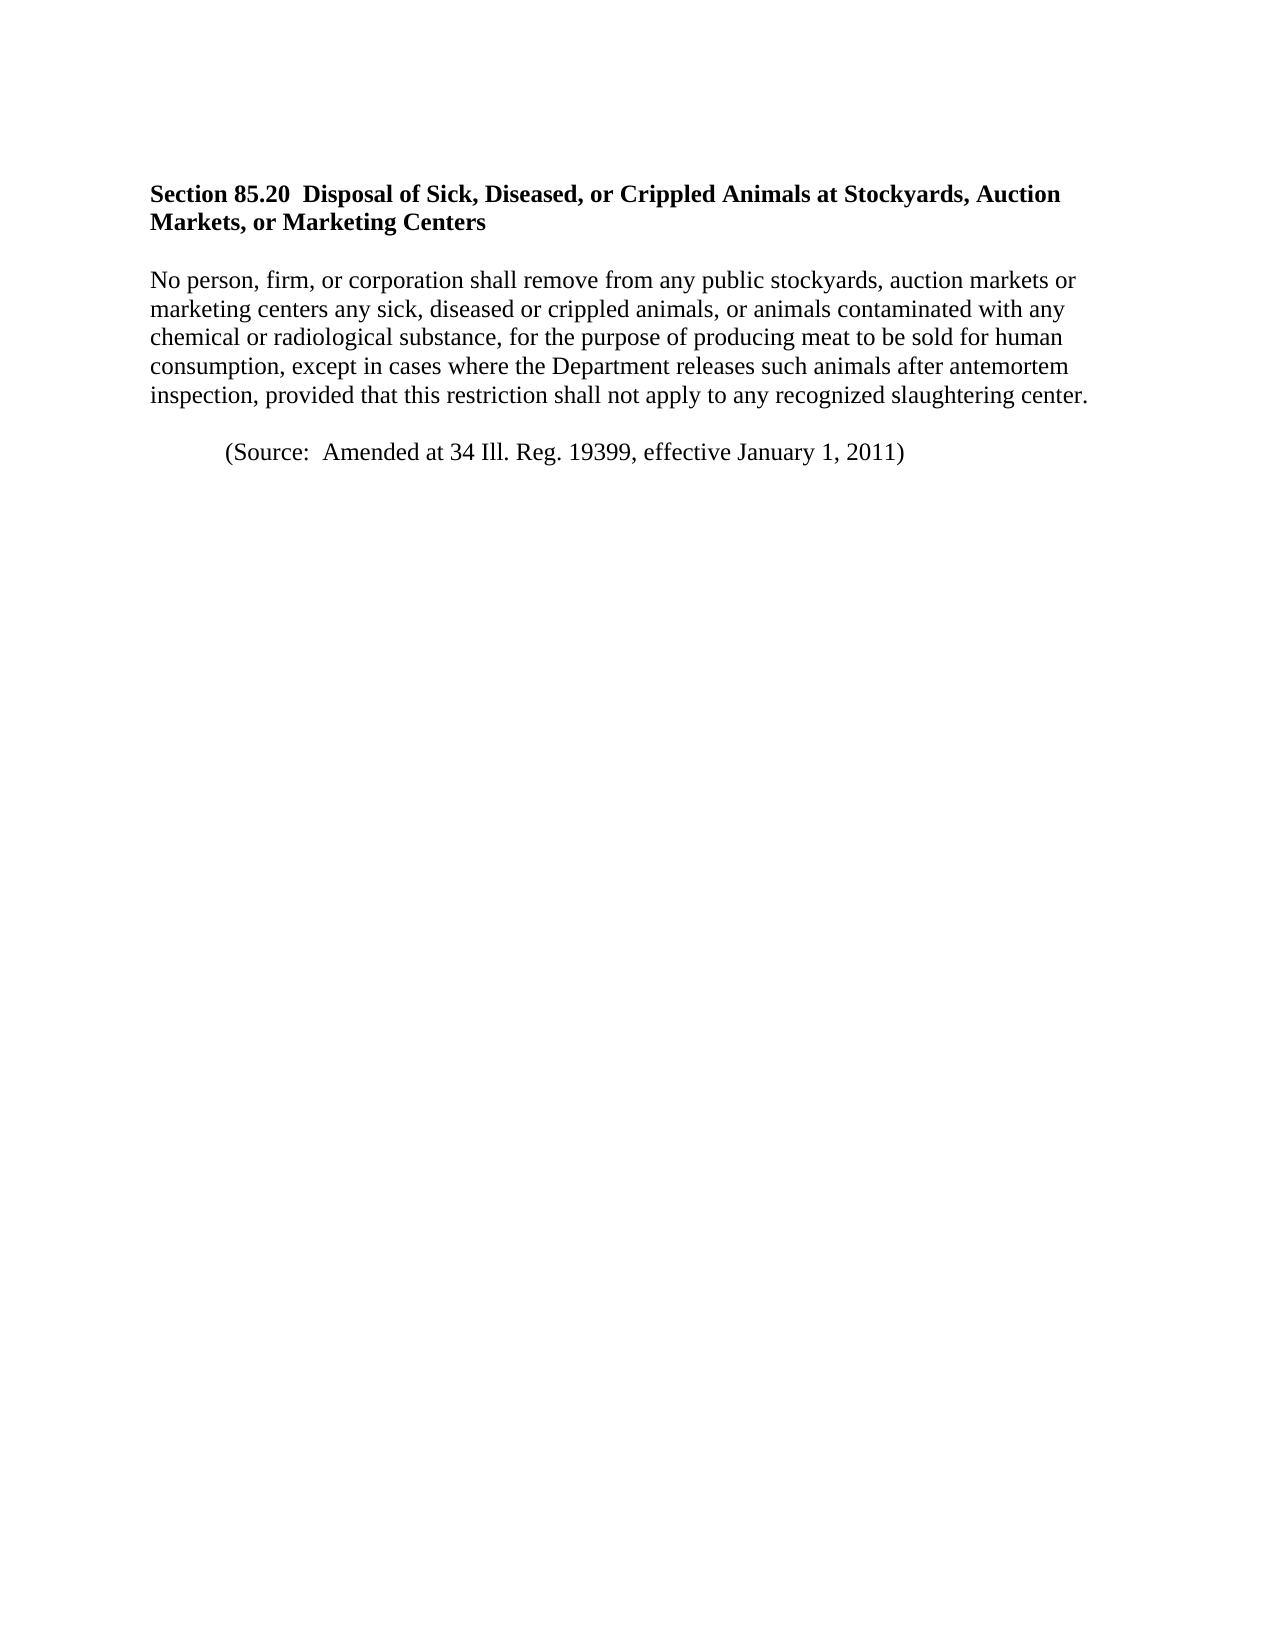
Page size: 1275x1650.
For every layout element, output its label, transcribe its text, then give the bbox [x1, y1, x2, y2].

text Section 85.20 Disposal of Sick, Diseased, or Crippled Animals at Stockyards, Auction Markets, or Marketing Centers [150, 179, 1125, 236]
text No person, firm, or corporation shall remove from any public stockyards, auction markets or marketing centers any sick, diseased or crippled animals, or animals contaminated with any chemical or radiological substance, for the purpose of producing meat to be sold for human consumption, except in cases where the Department releases such animals after antemortem inspection, provided that this restriction shall not apply to any recognized slaughtering center. [150, 265, 1125, 409]
text (Source: Amended at 34 Ill. Reg. 19399, effective January 1, 2011) [225, 437, 1125, 466]
